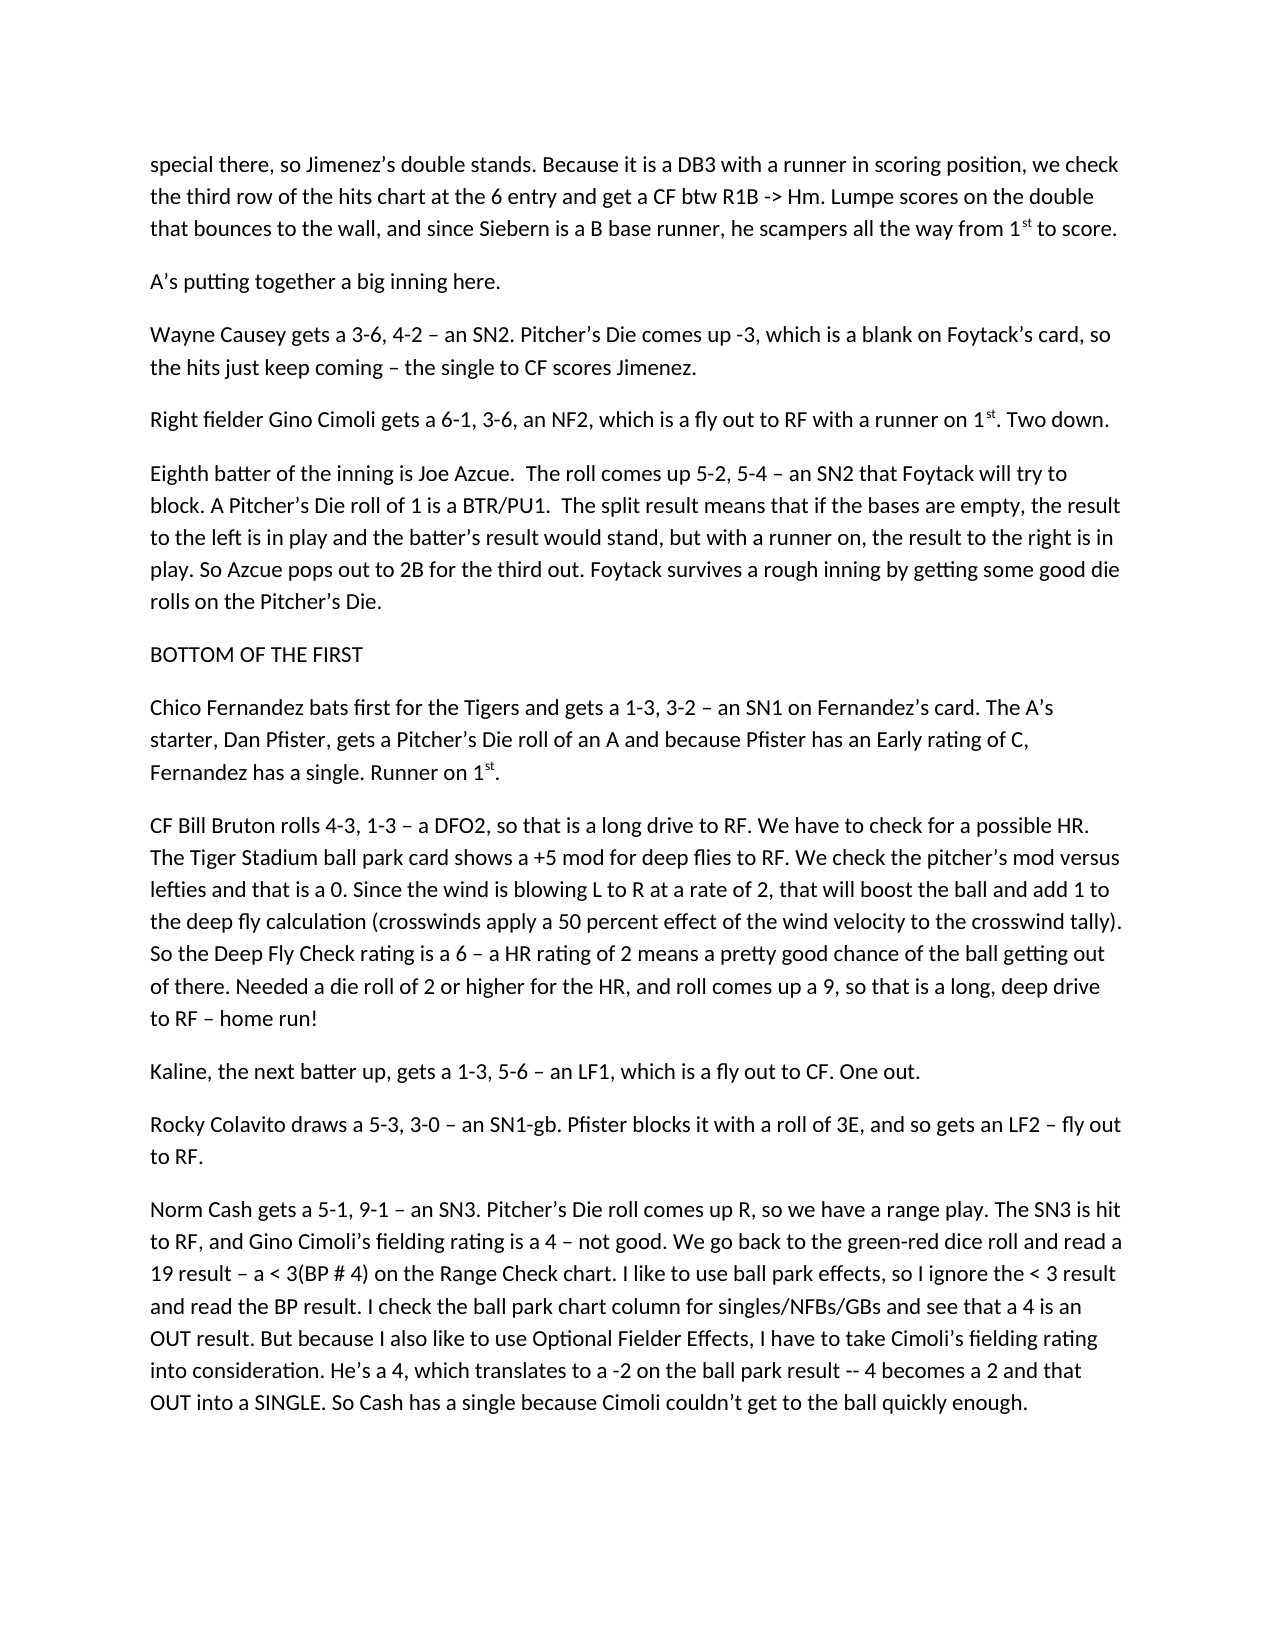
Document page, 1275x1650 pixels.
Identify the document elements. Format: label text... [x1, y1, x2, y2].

text Eighth batter of the inning is Joe Azcue. The roll comes up 5-2, 5-4 – an SN2 that Foytack will try to block. A Pitcher’s Die roll of 1 is a BTR/PU1. The split result means that if the bases are empty, the result to the left is in play and the batter’s result would stand, but with a runner on, the result to the right is in play. So Azcue pops out to 2B for the third out. Foytack survives a rough inning by getting some good die rolls on the Pitcher’s Die. [150, 459, 1125, 615]
text Wayne Causey gets a 3-6, 4-2 – an SN2. Pitcher’s Die comes up -3, which is a blank on Foytack’s card, so the hits just keep coming – the single to CF scores Jimenez. [150, 320, 1125, 381]
text CF Bill Bruton rolls 4-3, 1-3 – a DFO2, so that is a long drive to RF. We have to check for a possible HR. The Tiger Stadium ball park card shows a +5 mod for deep flies to RF. We check the pitcher’s mod versus lefties and that is a 0. Since the wind is blowing L to R at a rate of 2, that will boost the ball and add 1 to the deep fly calculation (crosswinds apply a 50 percent effect of the wind velocity to the crosswind tally). So the Deep Fly Check rating is a 6 – a HR rating of 2 means a pretty good chance of the ball getting out of there. Needed a die roll of 2 or higher for the HR, and roll comes up a 9, so that is a long, deep drive to RF – home run! [150, 811, 1125, 1032]
text Chico Fernandez bats first for the Tigers and gets a 1-3, 3-2 – an SN1 on Fernandez’s card. The A’s starter, Dan Pfister, gets a Pitcher’s Die roll of an A and because Pfister has an Early rating of C, Fernandez has a single. Runner on 1st. [150, 693, 1125, 786]
text Norm Cash gets a 5-1, 9-1 – an SN3. Pitcher’s Die roll comes up R, so we have a range play. The SN3 is hit to RF, and Gino Cimoli’s fielding rating is a 4 – not good. We go back to the green-red dice roll and read a 19 result – a < 3(BP # 4) on the Range Check chart. I like to use ball park effects, so I ignore the < 3 result and read the BP result. I check the ball park chart column for singles/NFBs/GBs and see that a 4 is an OUT result. But because I also like to use Optional Fielder Effects, I have to take Cimoli’s fielding rating into consideration. He’s a 4, which translates to a -2 on the ball park result -- 4 becomes a 2 and that OUT into a SINGLE. So Cash has a single because Cimoli couldn’t get to the ball quickly enough. [150, 1195, 1125, 1416]
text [150, 150, 1125, 242]
text BOTTOM OF THE FIRST [150, 640, 1125, 668]
text Right fielder Gino Cimoli gets a 6-1, 3-6, an NF2, which is a fly out to RF with a runner on 1st. Two down. [150, 406, 1125, 434]
text Rocky Colavito draws a 5-3, 3-0 – an SN1-gb. Pfister blocks it with a roll of 3E, and so gets an LF2 – fly out to RF. [150, 1110, 1125, 1170]
text A’s putting together a big inning here. [150, 267, 1125, 295]
text Kaline, the next batter up, gets a 1-3, 5-6 – an LF1, which is a fly out to CF. One out. [150, 1057, 1125, 1085]
